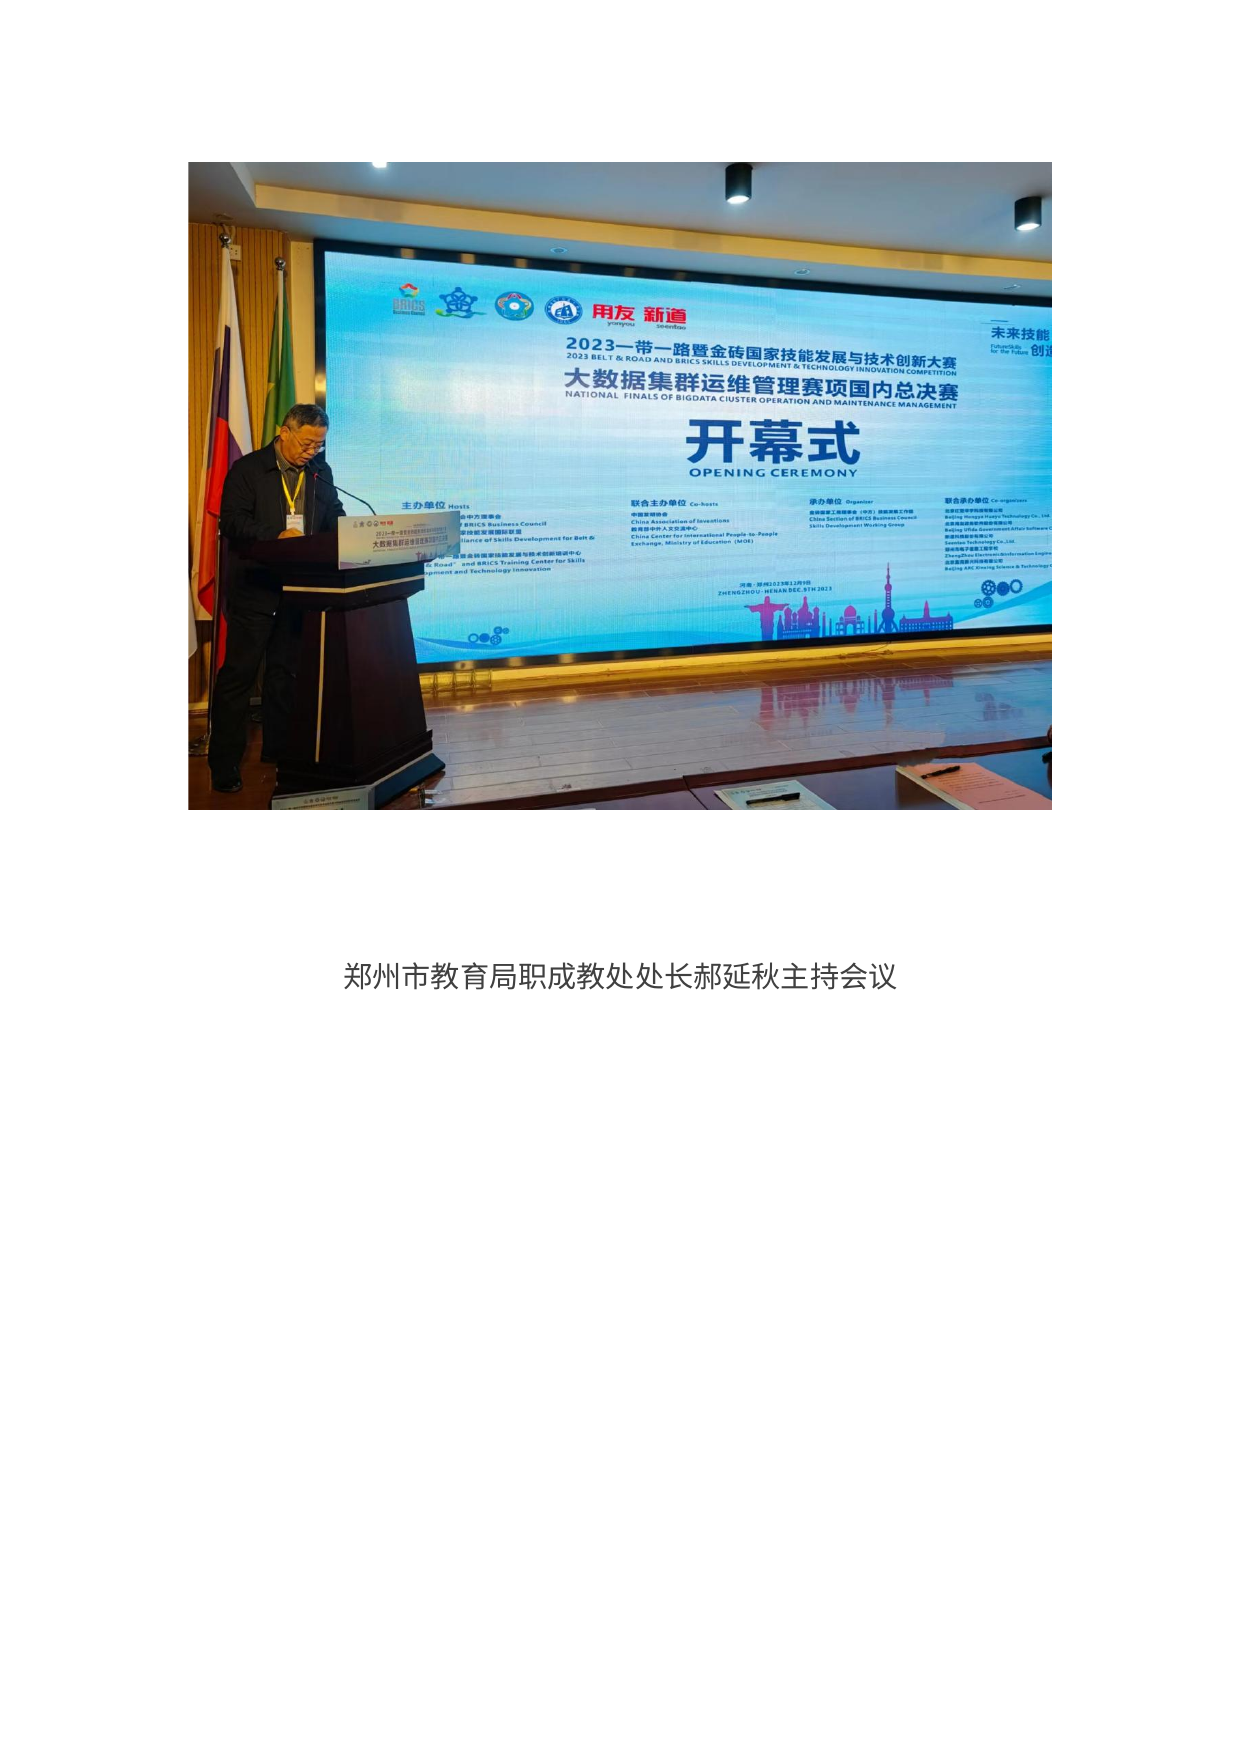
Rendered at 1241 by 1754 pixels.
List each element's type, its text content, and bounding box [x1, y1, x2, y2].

picture [188, 162, 1052, 810]
